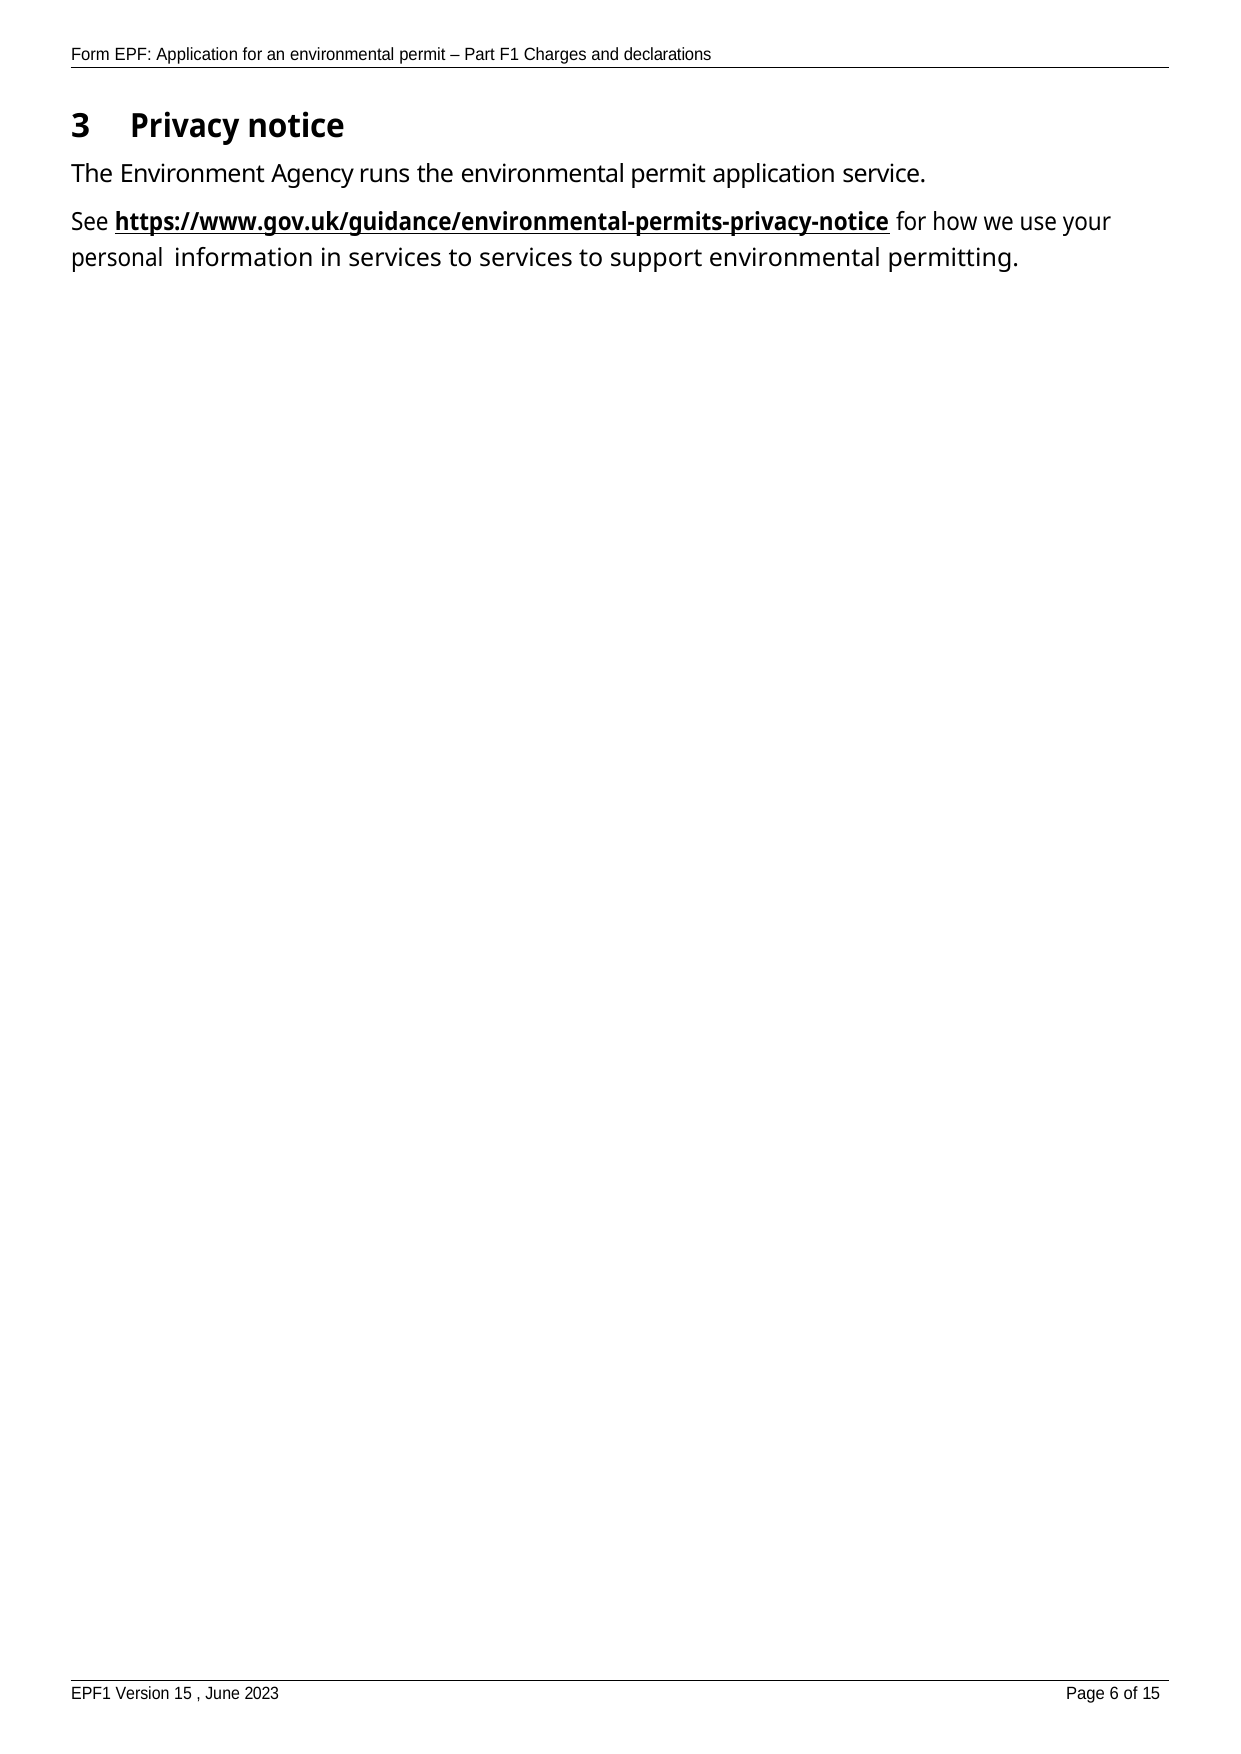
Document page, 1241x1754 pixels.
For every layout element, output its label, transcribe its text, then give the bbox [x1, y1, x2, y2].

text The Environment Agency runs the environmental permit application service. [71, 156, 1182, 190]
subtitle 3 Privacy notice [71, 102, 1182, 147]
text See https://www.gov.uk/guidance/environmental‐permits‐privacy‐notice for how we use your personal information in services to services to support environmental permitting. [71, 204, 1182, 273]
